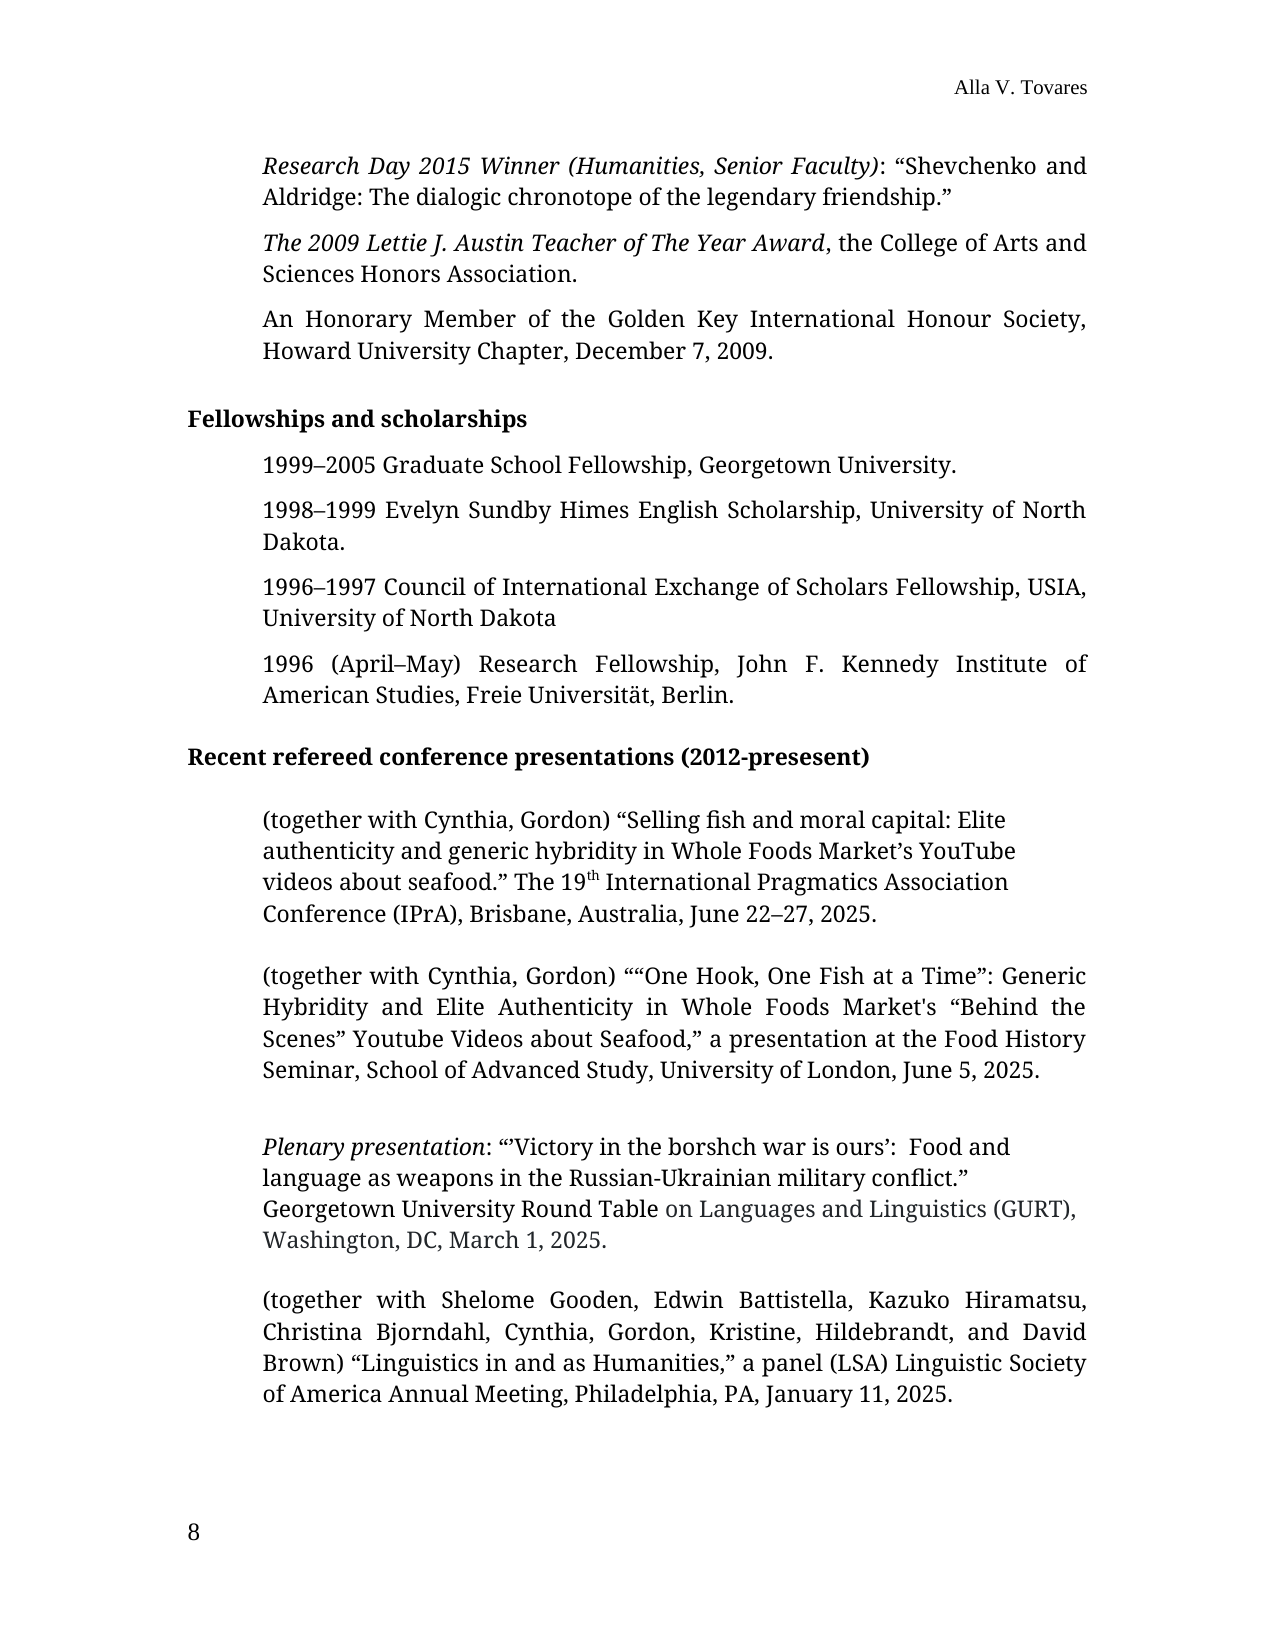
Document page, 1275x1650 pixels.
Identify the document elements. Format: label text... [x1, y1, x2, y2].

list 1996–1997 Council of International Exchange of Scholars Fellowship, USIA, University of North Dakota [262, 571, 1087, 633]
list 1999–2005 Graduate School Fellowship, Georgetown University. [262, 449, 1087, 480]
text Recent refereed conference presentations (2012-presesent) [187, 741, 1087, 772]
text 1996 (April–May) Research Fellowship, John F. Kennedy Institute of American Studies, Freie Universität, Berlin. [262, 647, 1087, 710]
text The 2009 Lettie J. Austin Teacher of The Year Award, the College of Arts and Sciences Honors Association. [262, 227, 1087, 289]
text (together with Cynthia, Gordon) “Selling fish and moral capital: Elite authenticity and generic hybridity in Whole Foods Market’s YouTube videos about seafood.” The 19th International Pragmatics Association Conference (IPrA), Brisbane, Australia, June 22–27, 2025. [262, 804, 1087, 929]
text Fellowships and scholarships [187, 403, 1087, 434]
text (together with Shelome Gooden, Edwin Battistella, Kazuko Hiramatsu, Christina Bjorndahl, Cynthia, Gordon, Kristine, Hildebrandt, and David Brown) “Linguistics in and as Humanities,” a panel (LSA) Linguistic Society of America Annual Meeting, Philadelphia, PA, January 11, 2025. [262, 1284, 1087, 1409]
text Research Day 2015 Winner (Humanities, Senior Faculty): “Shevchenko and Aldridge: The dialogic chronotope of the legendary friendship.” [262, 150, 1087, 212]
text An Honorary Member of the Golden Key International Honour Society, Howard University Chapter, December 7, 2009. [262, 303, 1087, 366]
text (together with Cynthia, Gordon) ““One Hook, One Fish at a Time”: Generic Hybridity and Elite Authenticity in Whole Foods Market's “Behind the Scenes” Youtube Videos about Seafood,” a presentation at the Food History Seminar, School of Advanced Study, University of London, June 5, 2025. [262, 960, 1087, 1085]
subtitle Plenary presentation: “’Victory in the borshch war is ours’: Food and language as weapons in the Russian-Ukrainian military conflict.” Georgetown University Round Table on Languages and Linguistics (GURT), Washington, DC, March 1, 2025. [262, 1130, 1087, 1255]
list 1998–1999 Evelyn Sundby Himes English Scholarship, University of North Dakota. [262, 494, 1087, 557]
